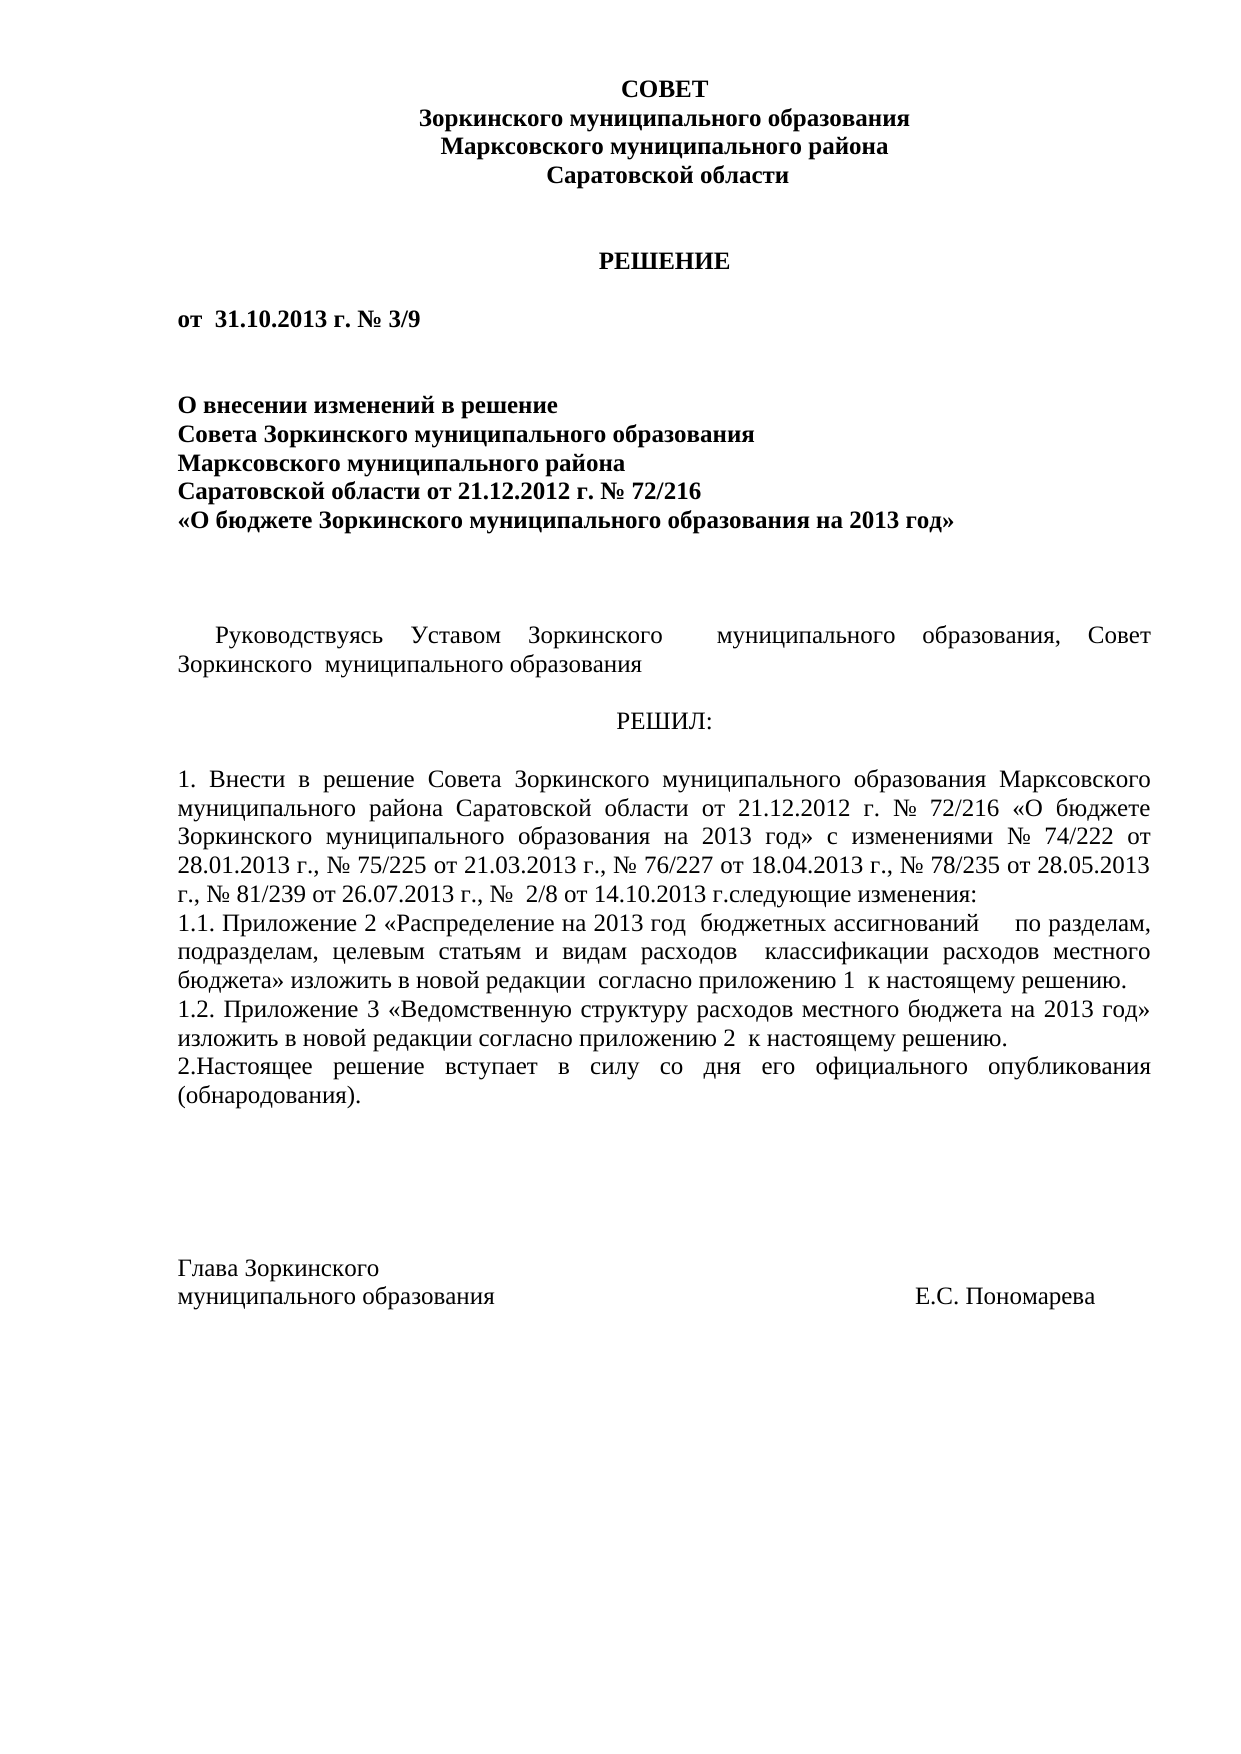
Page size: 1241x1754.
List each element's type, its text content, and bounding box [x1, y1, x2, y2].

text «О бюджете Зоркинского муниципального образования на 2013 год» [177, 505, 1152, 534]
title Зоркинского муниципального образования [177, 103, 1152, 131]
text Руководствуясь Уставом Зоркинского муниципального образования, Совет Зоркинского муниципального образования [177, 620, 1152, 678]
text 1. Внести в решение Совета Зоркинского муниципального образования Марксовского муниципального района Саратовской области от 21.12.2012 г. № 72/216 «О бюджете Зоркинского муниципального образования на 2013 год» с изменениями № 74/222 от 28.01.2013 г., № 75/225 от 21.03.2013 г., № 76/227 от 18.04.2013 г., № 78/235 от 28.05.2013 г., № 81/239 от 26.07.2013 г., № 2/8 от 14.10.2013 г.следующие изменения: [177, 764, 1152, 908]
title от 31.10.2013 г. № 3/9 [177, 304, 1152, 333]
text Саратовской области от 21.12.2012 г. № 72/216 [177, 476, 1152, 505]
text 1.2. Приложение 3 «Ведомственную структуру расходов местного бюджета на 2013 год» изложить в новой редакции согласно приложению 2 к настоящему решению. [177, 994, 1152, 1051]
text 1.1. Приложение 2 «Распределение на 2013 год бюджетных ассигнований по разделам, подразделам, целевым статьям и видам расходов классификации расходов местного бюджета» изложить в новой редакции согласно приложению 1 к настоящему решению. [177, 908, 1152, 994]
text О внесении изменений в решение [177, 390, 1152, 419]
text муниципального образования Е.С. Пономарева [177, 1281, 1152, 1310]
title Марксовского муниципального района [177, 131, 1152, 160]
text 2.Настоящее решение вступает в силу со дня его официального опубликования (обнародования). [177, 1051, 1152, 1109]
title Саратовской области [177, 160, 1152, 189]
text РЕШИЛ: [177, 706, 1152, 735]
text Совета Зоркинского муниципального образования [177, 419, 1152, 448]
title СОВЕТ [177, 74, 1152, 103]
title РЕШЕНИЕ [177, 246, 1152, 275]
text Глава Зоркинского [177, 1253, 1152, 1281]
text Марксовского муниципального района [177, 448, 1152, 476]
